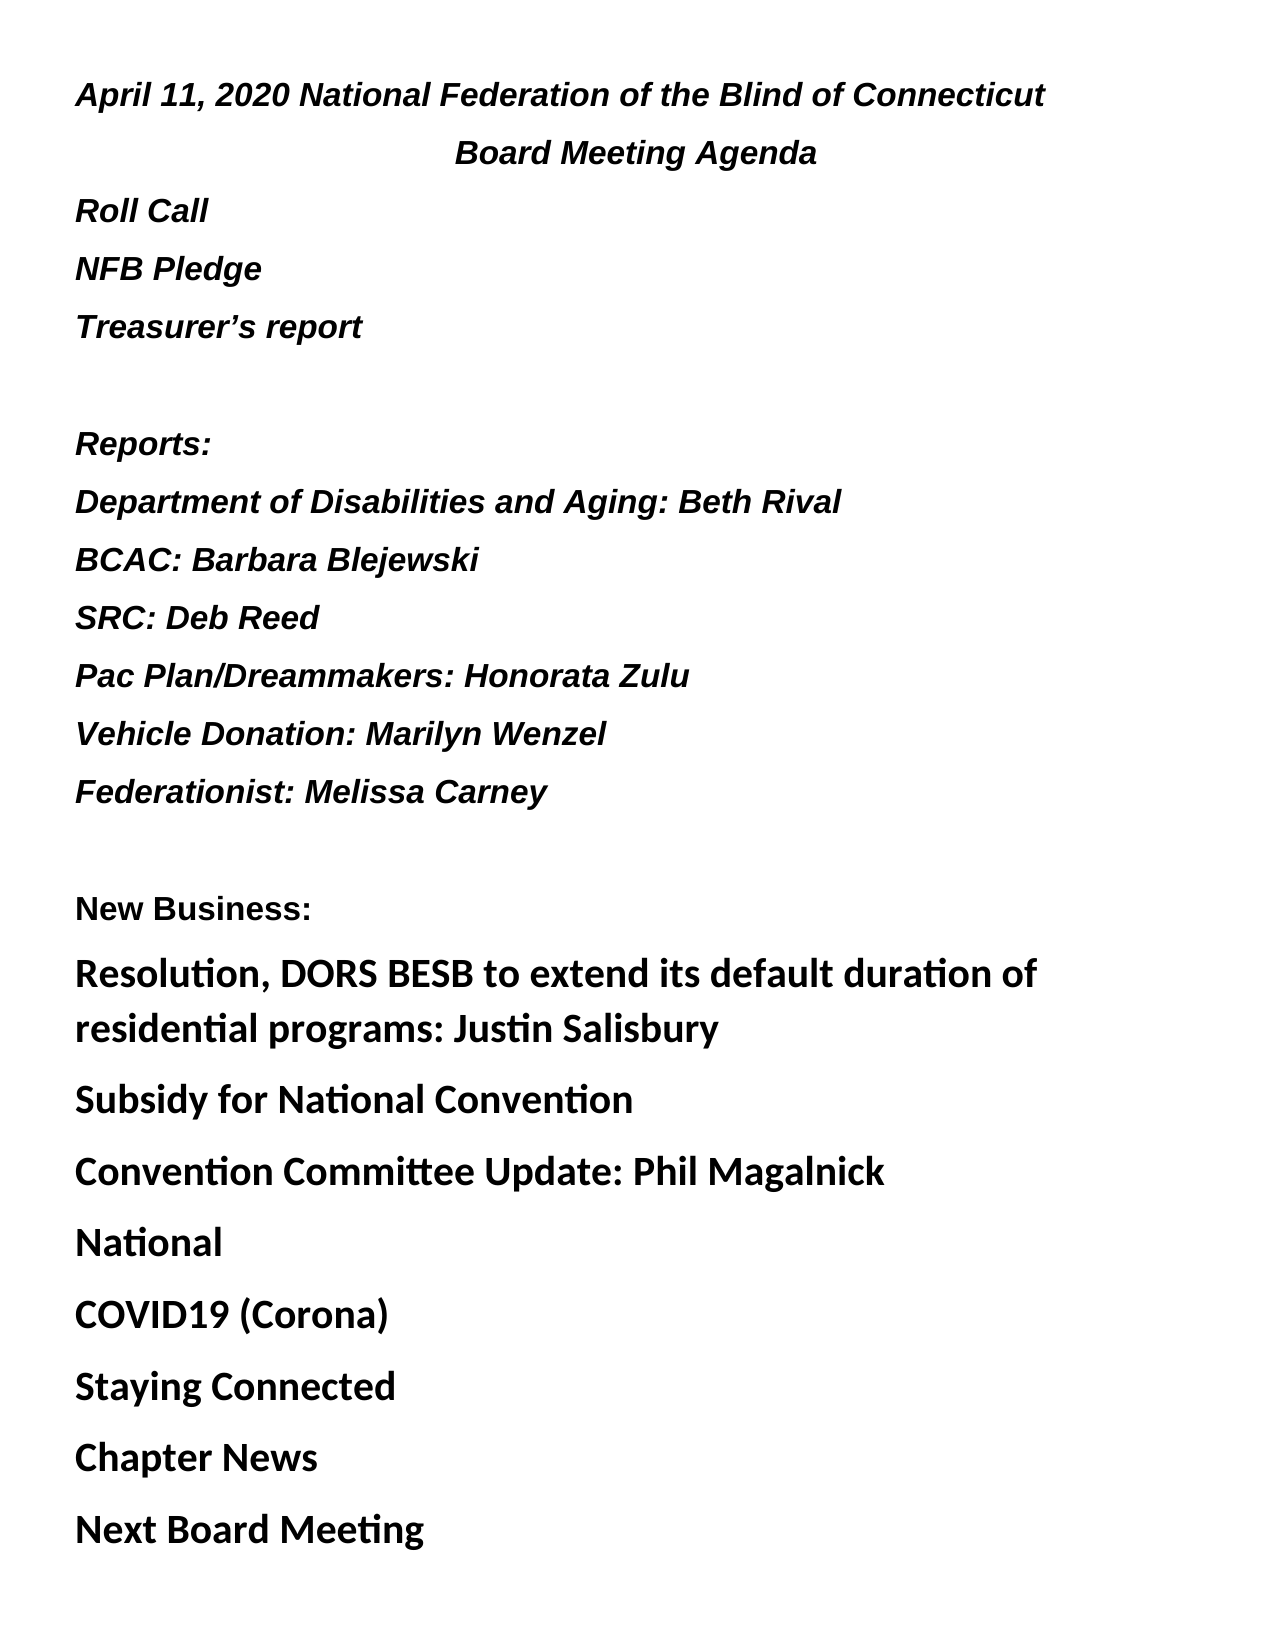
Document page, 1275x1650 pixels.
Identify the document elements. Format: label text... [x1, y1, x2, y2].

text Chapter News [75, 1431, 1200, 1482]
text National [75, 1216, 1200, 1267]
text Next Board Meeting [75, 1503, 1200, 1553]
text Reports: [75, 424, 1200, 462]
text Pac Plan/Dreammakers: Honorata Zulu [75, 656, 1200, 695]
text COVID19 (Corona) [75, 1288, 1200, 1339]
text Staying Connected [75, 1359, 1200, 1410]
text April 11, 2020 National Federation of the Blind of Connecticut [75, 75, 1200, 113]
text Federationist: Melissa Carney [75, 772, 1200, 811]
text SRC: Deb Reed [75, 598, 1200, 637]
text NFB Pledge [75, 249, 1200, 288]
text Vehicle Donation: Marilyn Wenzel [75, 714, 1200, 753]
text Convention Committee Update: Phil Magalnick [75, 1145, 1200, 1196]
text Roll Call [75, 191, 1200, 230]
text Department of Disabilities and Aging: Beth Rival [75, 482, 1200, 520]
text Subsidy for National Convention [75, 1073, 1200, 1124]
text New Business: [75, 889, 1200, 927]
text Treasurer’s report [75, 307, 1200, 346]
text Board Meeting Agenda [75, 133, 1200, 172]
text BCAC: Barbara Blejewski [75, 540, 1200, 578]
text Resolution, DORS BESB to extend its default duration of residential programs: Justin Salisbury [75, 947, 1200, 1053]
